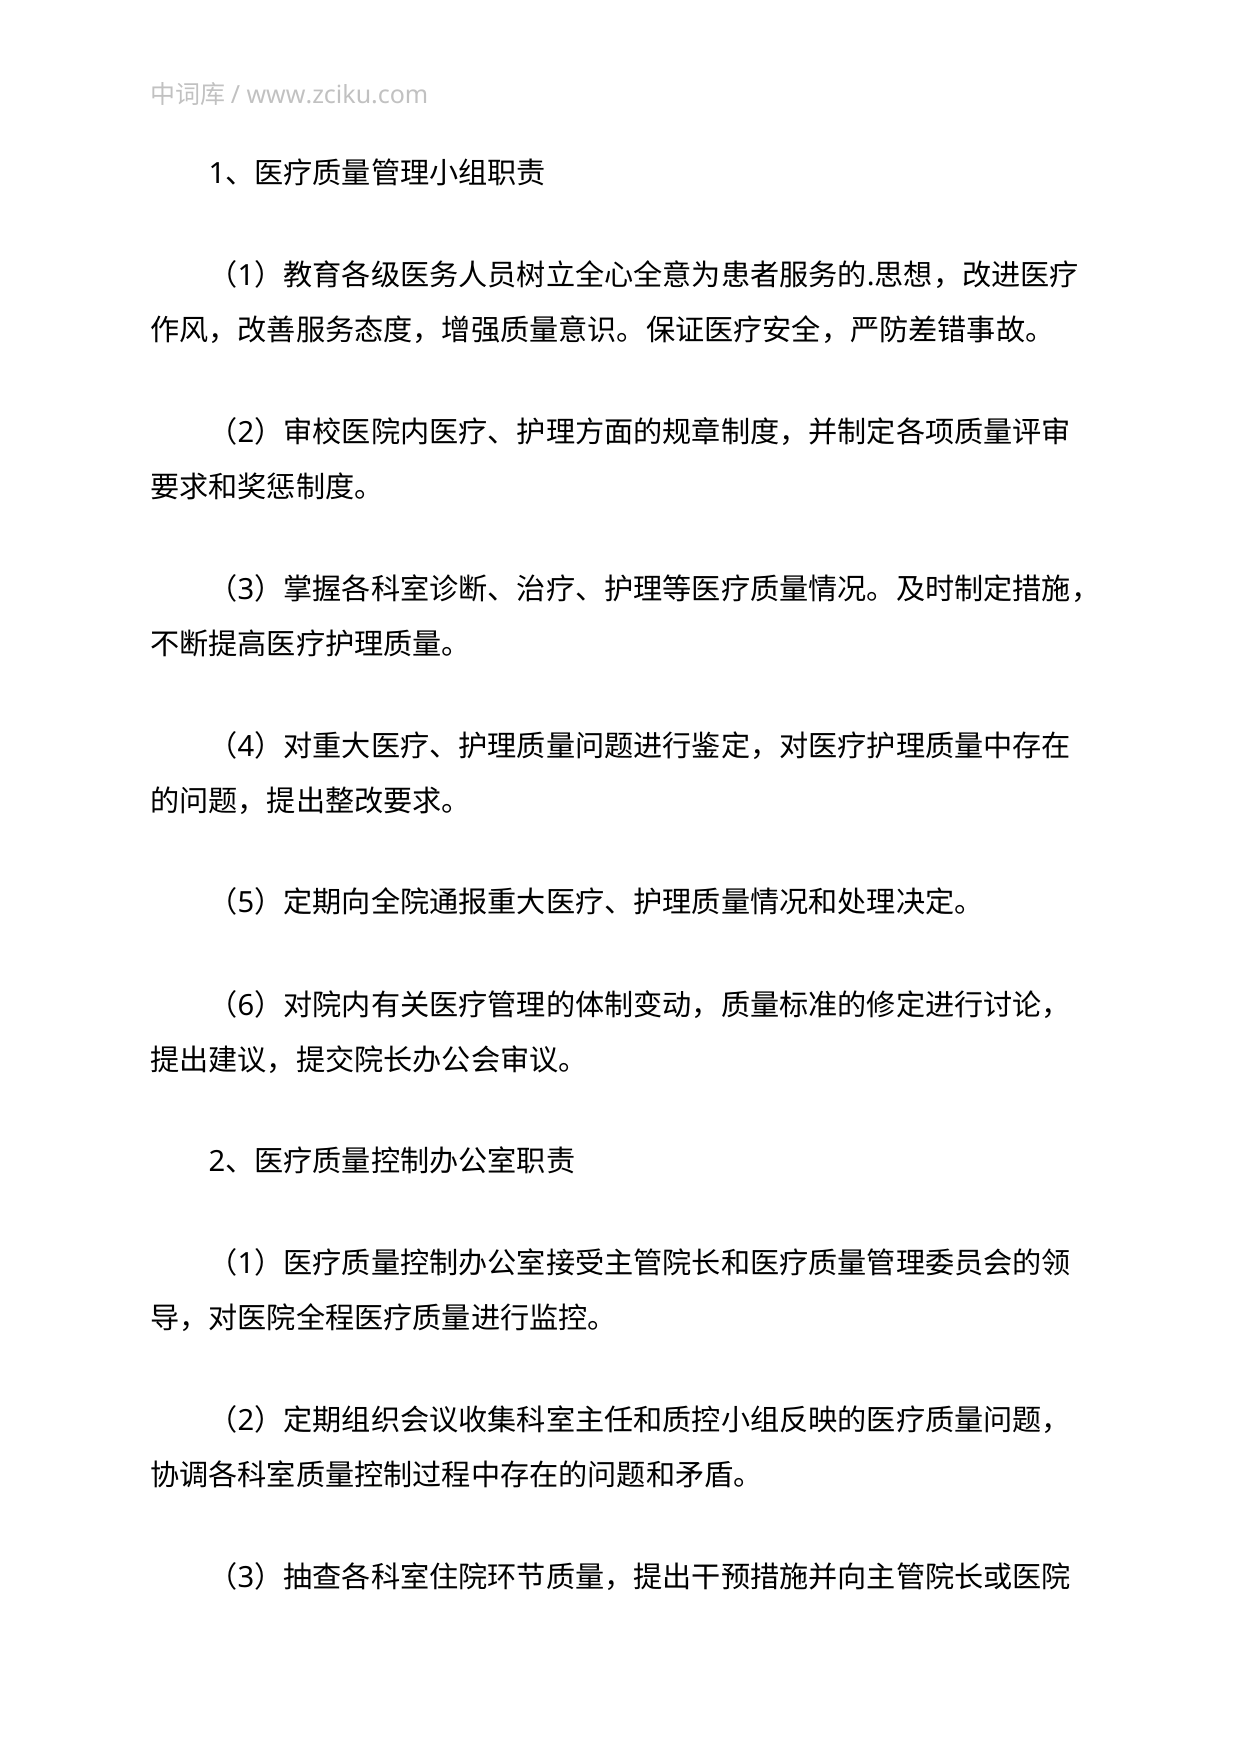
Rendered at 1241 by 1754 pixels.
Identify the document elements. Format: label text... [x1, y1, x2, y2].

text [150, 1553, 1090, 1596]
text （1）医疗质量控制办公室接受主管院长和医疗质量管理委员会的领导，对医院全程医疗质量进行监控。 [150, 1240, 1090, 1337]
text （6）对院内有关医疗管理的体制变动，质量标准的修定进行讨论，提出建议，提交院长办公会审议。 [150, 981, 1090, 1078]
text （2）定期组织会议收集科室主任和质控小组反映的医疗质量问题，协调各科室质量控制过程中存在的问题和矛盾。 [150, 1397, 1090, 1494]
text （1）教育各级医务人员树立全心全意为患者服务的.思想，改进医疗作风，改善服务态度，增强质量意识。保证医疗安全，严防差错事故。 [150, 252, 1090, 349]
text （4）对重大医疗、护理质量问题进行鉴定，对医疗护理质量中存在的问题，提出整改要求。 [150, 722, 1090, 819]
text （2）审校医院内医疗、护理方面的规章制度，并制定各项质量评审要求和奖惩制度。 [150, 409, 1090, 506]
text 2、医疗质量控制办公室职责 [150, 1138, 1090, 1180]
text （5）定期向全院通报重大医疗、护理质量情况和处理决定。 [150, 879, 1090, 921]
text 1、医疗质量管理小组职责 [150, 150, 1090, 192]
text （3）掌握各科室诊断、治疗、护理等医疗质量情况。及时制定措施，不断提高医疗护理质量。 [150, 566, 1090, 663]
